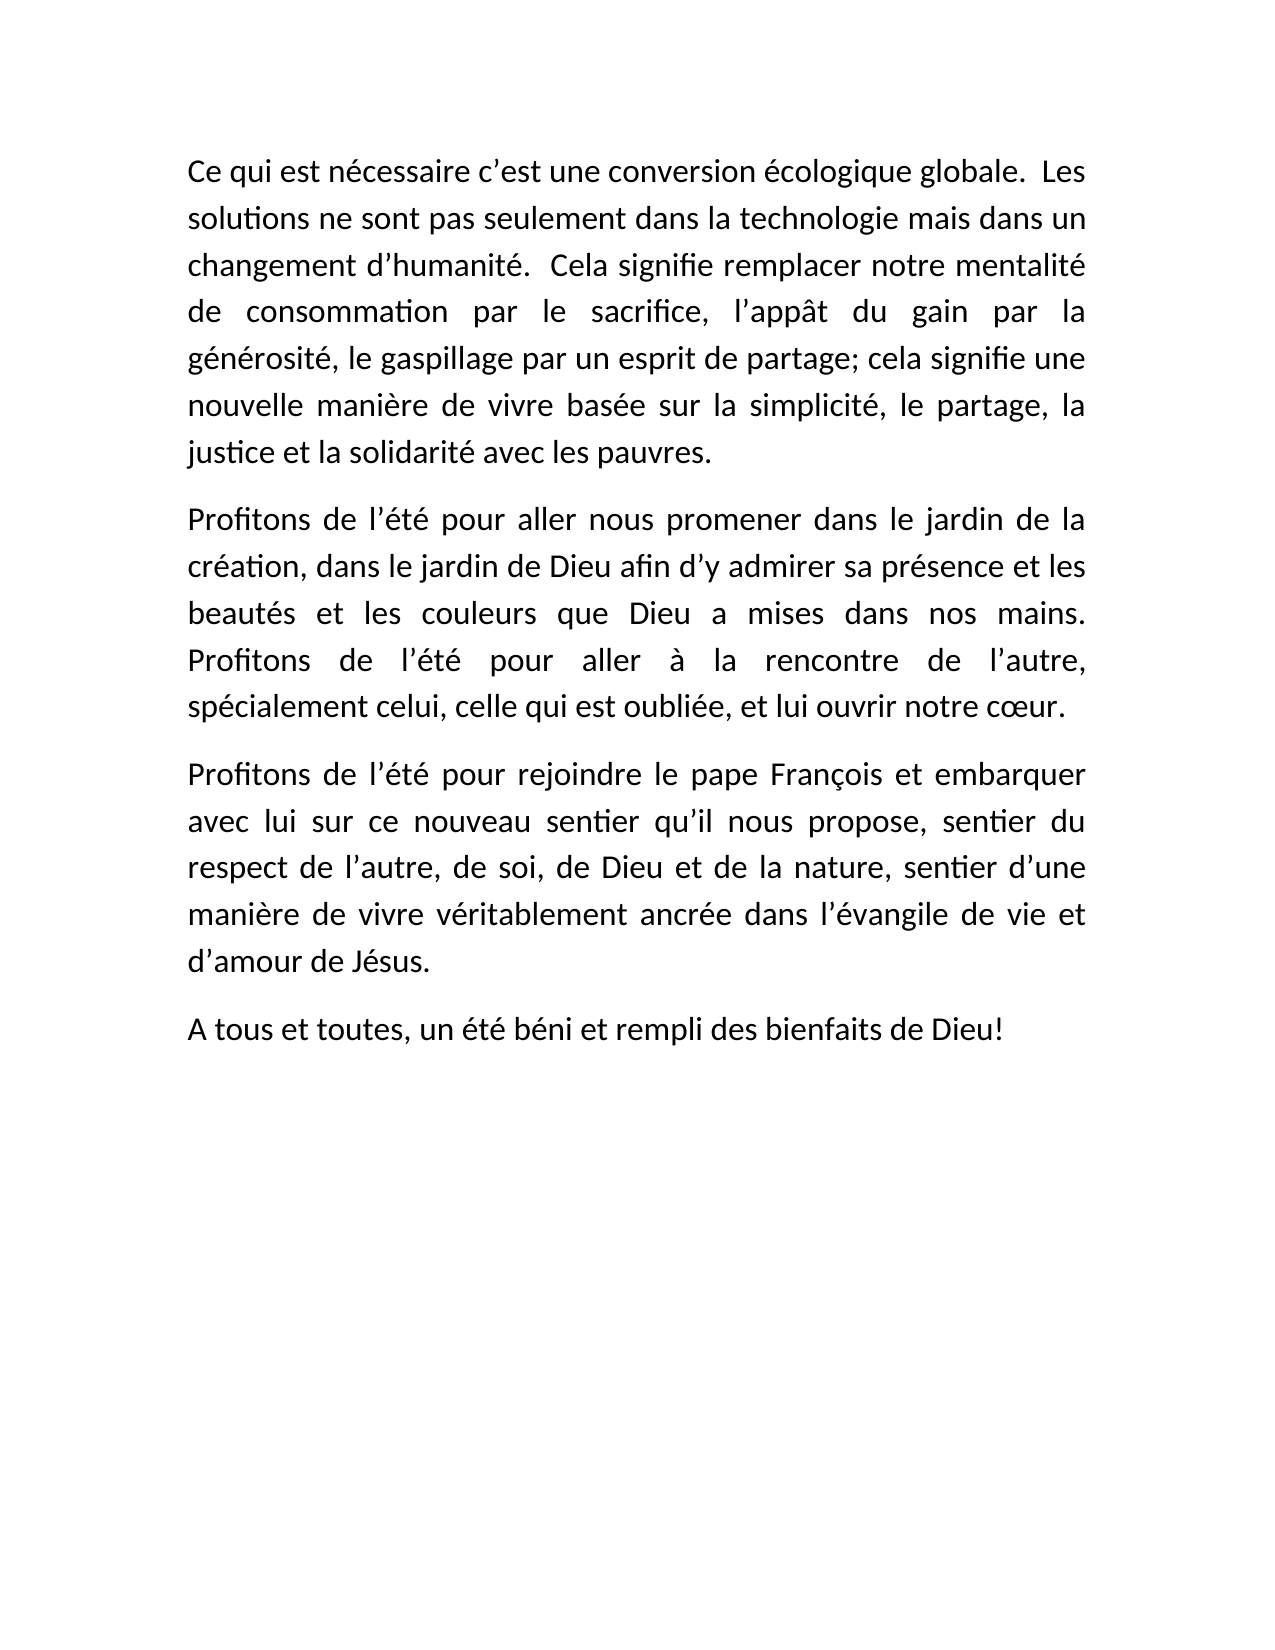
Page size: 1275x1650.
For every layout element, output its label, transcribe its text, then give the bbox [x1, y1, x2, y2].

text A tous et toutes, un été béni et rempli des bienfaits de Dieu! [187, 1008, 1087, 1048]
text Profitons de l’été pour aller nous promener dans le jardin de la création, dans le jardin de Dieu afin d’y admirer sa présence et les beautés et les couleurs que Dieu a mises dans nos mains. Profitons de l’été pour aller à la rencontre de l’autre, spécialement celui, celle qui est oubliée, et lui ouvrir notre cœur. [187, 498, 1087, 726]
text Ce qui est nécessaire c’est une conversion écologique globale. Les solutions ne sont pas seulement dans la technologie mais dans un changement d’humanité. Cela signifie remplacer notre mentalité de consommation par le sacrifice, l’appât du gain par la générosité, le gaspillage par un esprit de partage; cela signifie une nouvelle manière de vivre basée sur la simplicité, le partage, la justice et la solidarité avec les pauvres. [187, 150, 1087, 471]
text Profitons de l’été pour rejoindre le pape François et embarquer avec lui sur ce nouveau sentier qu’il nous propose, sentier du respect de l’autre, de soi, de Dieu et de la nature, sentier d’une manière de vivre véritablement ancrée dans l’évangile de vie et d’amour de Jésus. [187, 753, 1087, 981]
